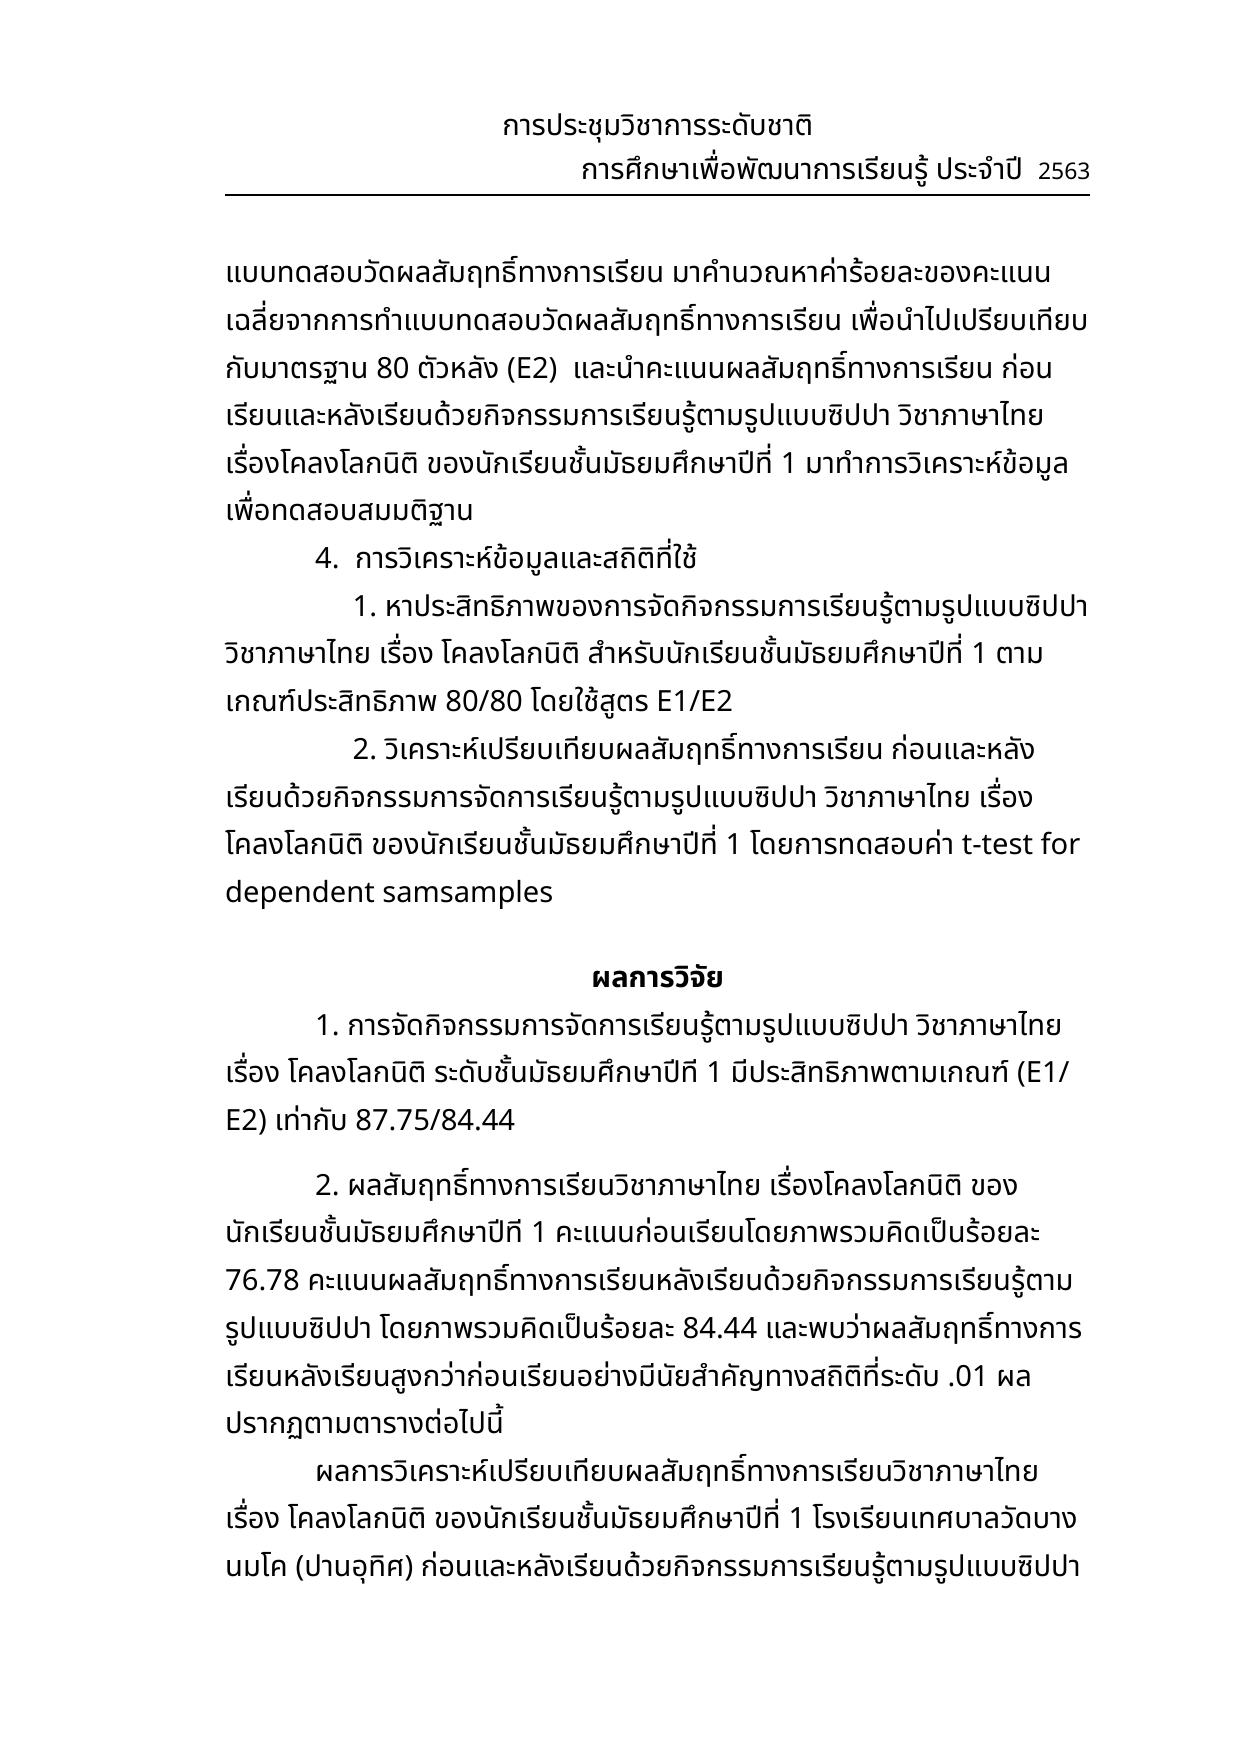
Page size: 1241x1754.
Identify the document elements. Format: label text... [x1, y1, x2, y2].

text ผลการวิเคราะห์เปรียบเทียบผลสัมฤทธิ์ทางการเรียนวิชาภาษาไทย เรื่อง โคลงโลกนิติ ของนักเรียนชั้นมัธยมศึกษาปีที่ 1 โรงเรียนเทศบาลวัดบางนมโค (ปานอุทิศ) ก่อนและหลังเรียนด้วยกิจกรรมการเรียนรู้ตามรูปแบบซิปปา [225, 1450, 1090, 1589]
text 1. หาประสิทธิภาพของการจัดกิจกรรมการเรียนรู้ตามรูปแบบซิปปา วิชาภาษาไทย เรื่อง โคลงโลกนิติ สำหรับนักเรียนชั้นมัธยมศึกษาปีที่ 1 ตามเกณฑ์ประสิทธิภาพ 80/80 โดยใช้สูตร E1/E2 [225, 585, 1090, 725]
text 2. ผลสัมฤทธิ์ทางการเรียนวิชาภาษาไทย เรื่องโคลงโลกนิติ ของนักเรียนชั้นมัธยมศึกษาปีที 1 คะแนนก่อนเรียนโดยภาพรวมคิดเป็นร้อยละ 76.78 คะแนนผลสัมฤทธิ์ทางการเรียนหลังเรียนด้วยกิจกรรมการเรียนรู้ตามรูปแบบซิปปา โดยภาพรวมคิดเป็นร้อยละ 84.44 และพบว่าผลสัมฤทธิ์ทางการเรียนหลังเรียนสูงกว่าก่อนเรียนอย่างมีนัยสำคัญทางสถิติที่ระดับ .01 ผลปรากฏตามตารางต่อไปนี้ [225, 1164, 1090, 1447]
text 4. การวิเคราะห์ข้อมูลและสถิติที่ใช้ [225, 537, 1090, 582]
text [225, 252, 1090, 534]
text ผลการวิจัย [225, 957, 1090, 1001]
text 1. การจัดกิจกรรมการจัดการเรียนรู้ตามรูปแบบซิปปา วิชาภาษาไทย เรื่อง โคลงโลกนิติ ระดับชั้นมัธยมศึกษาปีที 1 มีประสิทธิภาพตามเกณฑ์ (E1/ E2) เท่ากับ 87.75/84.44 [225, 1004, 1090, 1144]
text 2. วิเคราะห์เปรียบเทียบผลสัมฤทธิ์ทางการเรียน ก่อนและหลังเรียนด้วยกิจกรรมการจัดการเรียนรู้ตามรูปแบบซิปปา วิชาภาษาไทย เรื่อง โคลงโลกนิติ ของนักเรียนชั้นมัธยมศึกษาปีที่ 1 โดยการทดสอบค่า t-test for dependent samsamples [225, 728, 1090, 911]
